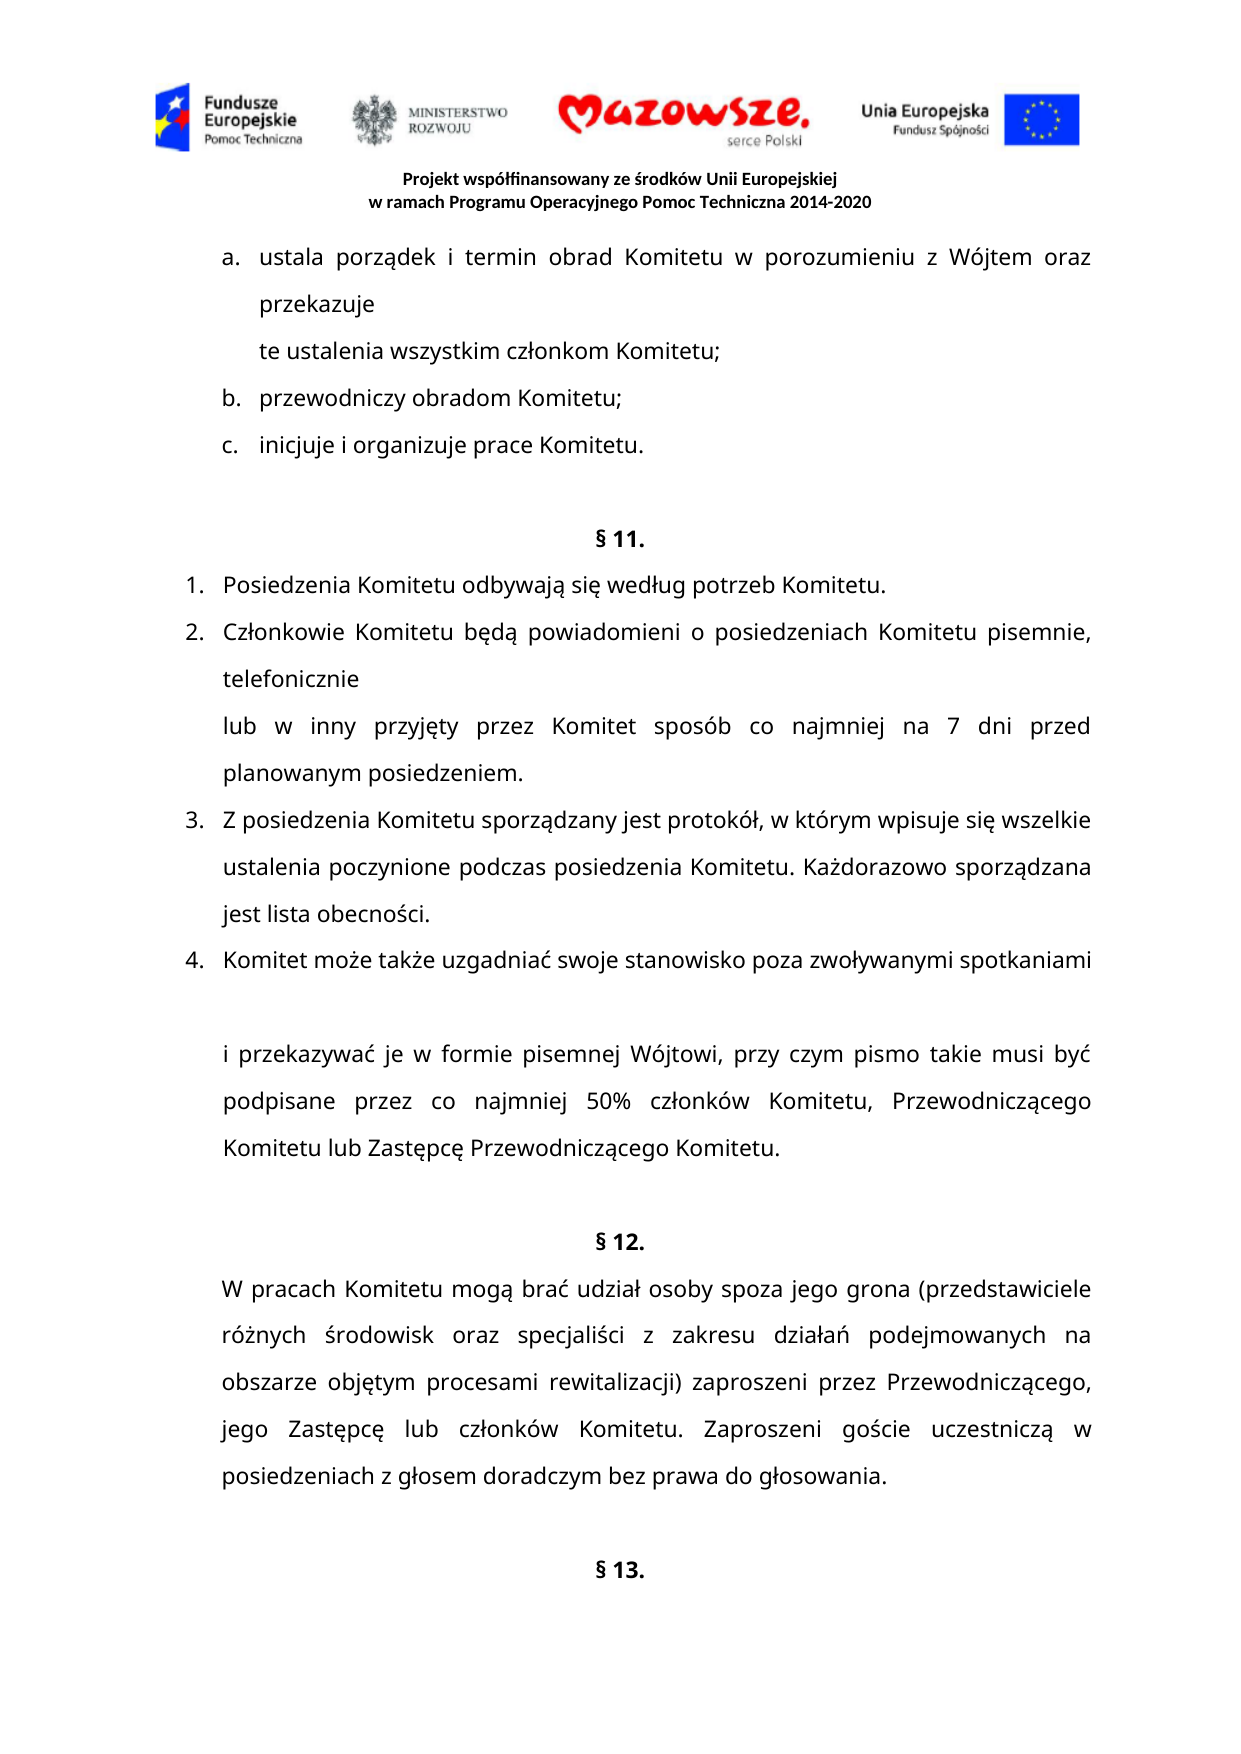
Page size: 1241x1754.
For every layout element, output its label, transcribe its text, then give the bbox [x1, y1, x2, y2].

list Posiedzenia Komitetu odbywają się według potrzeb Komitetu. [185, 569, 1093, 601]
list przewodniczy obradom Komitetu; [221, 382, 1093, 413]
text § 12. [148, 1226, 1093, 1257]
picture [147, 73, 1092, 168]
list inicjuje i organizuje prace Komitetu. [221, 429, 1093, 460]
list ustala porządek i termin obrad Komitetu w porozumieniu z Wójtem oraz przekazuje te ustalenia wszystkim członkom Komitetu; [221, 241, 1093, 366]
list Członkowie Komitetu będą powiadomieni o posiedzeniach Komitetu pisemnie, telefonicznie lub w inny przyjęty przez Komitet sposób co najmniej na 7 dni przed planowanym posiedzeniem. [185, 616, 1093, 788]
list Komitet może także uzgadniać swoje stanowisko poza zwoływanymi spotkaniami i przekazywać je w formie pisemnej Wójtowi, przy czym pismo takie musi być podpisane przez co najmniej 50% członków Komitetu, Przewodniczącego Komitetu lub Zastępcę Przewodniczącego Komitetu. [185, 944, 1093, 1163]
text § 13. [148, 1554, 1093, 1585]
text § 11. [148, 523, 1093, 554]
list Z posiedzenia Komitetu sporządzany jest protokół, w którym wpisuje się wszelkie ustalenia poczynione podczas posiedzenia Komitetu. Każdorazowo sporządzana jest lista obecności. [185, 804, 1093, 929]
text W pracach Komitetu mogą brać udział osoby spoza jego grona (przedstawiciele różnych środowisk oraz specjaliści z zakresu działań podejmowanych na obszarze objętym procesami rewitalizacji) zaproszeni przez Przewodniczącego, jego Zastępcę lub członków Komitetu. Zaproszeni goście uczestniczą w posiedzeniach z głosem doradczym bez prawa do głosowania. [221, 1273, 1093, 1491]
